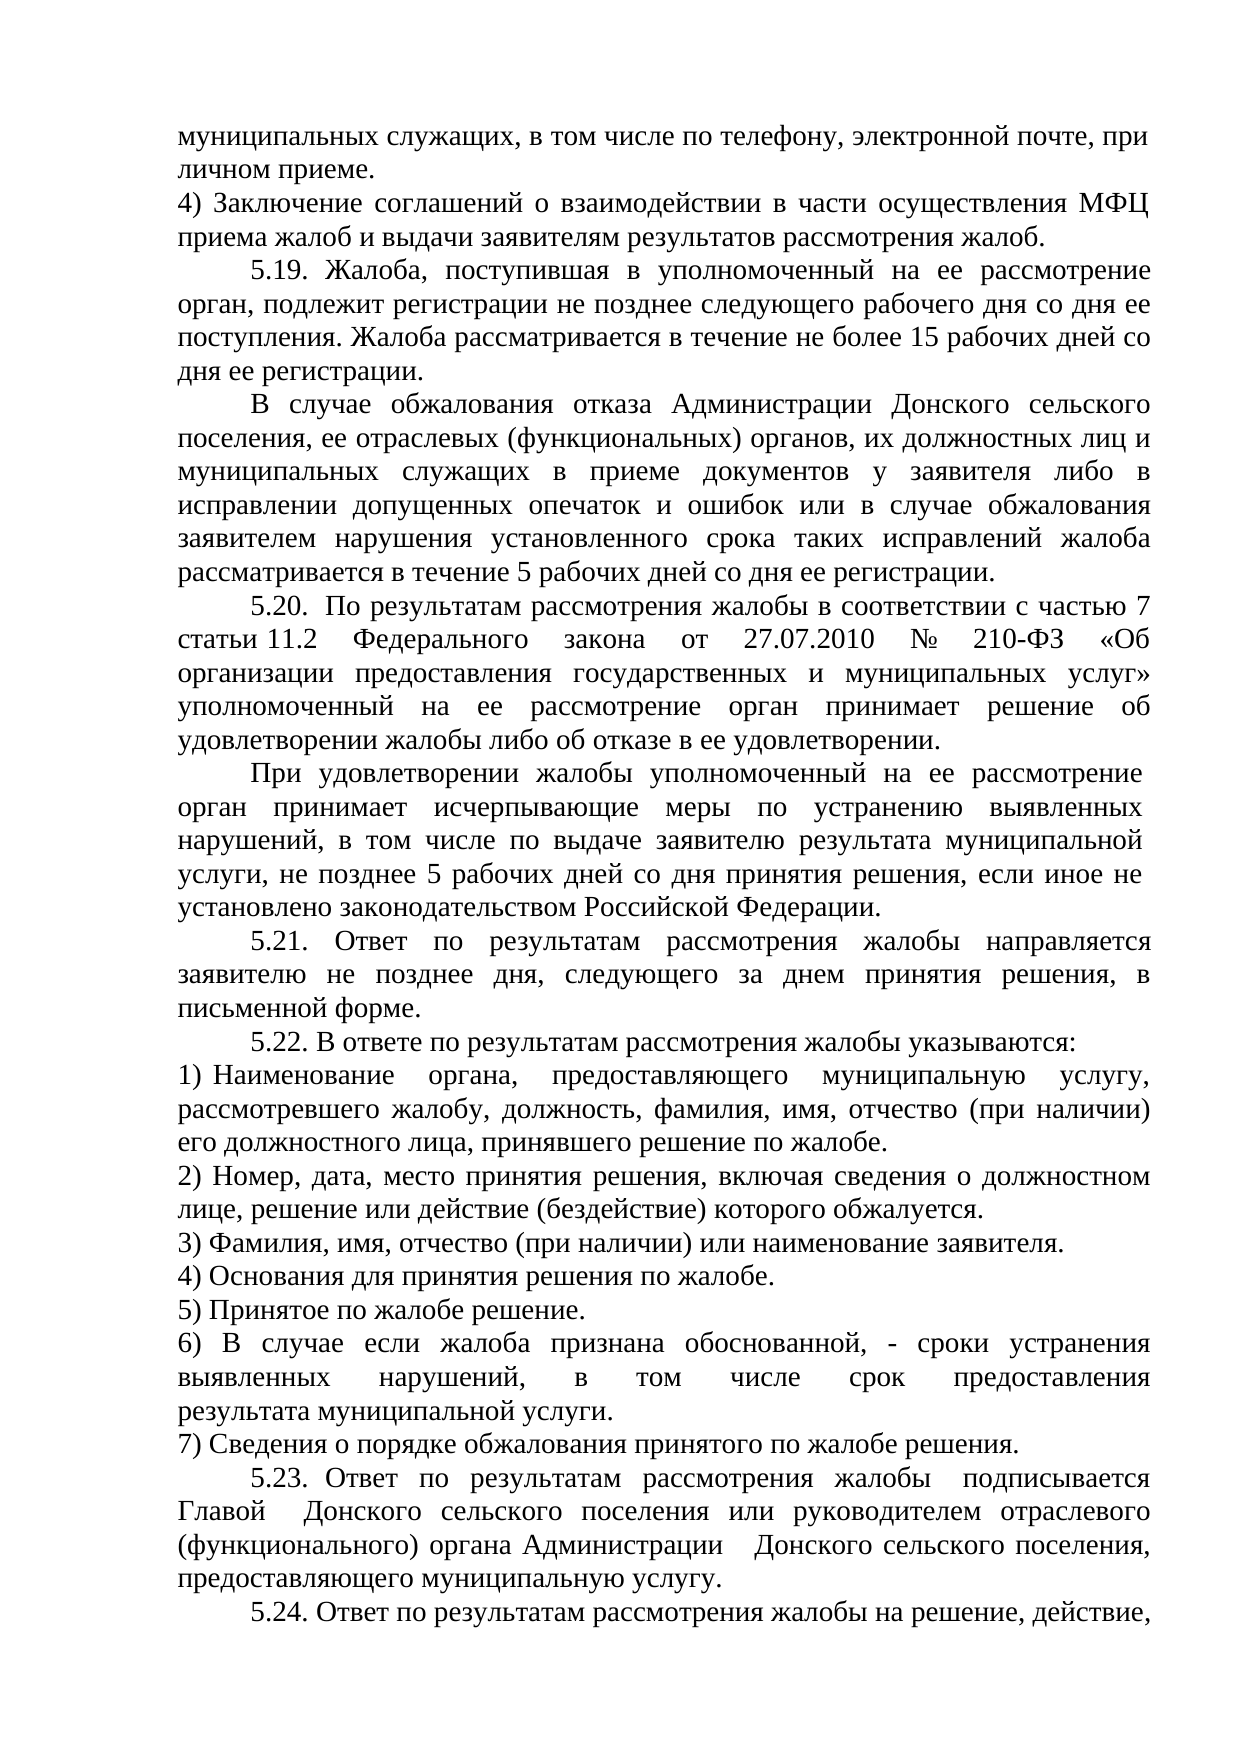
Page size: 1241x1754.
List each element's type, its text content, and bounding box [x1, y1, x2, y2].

text 5.22. В ответе по результатам рассмотрения жалобы указываются: [177, 1024, 1152, 1057]
text 2) Номер, дата, место принятия решения, включая сведения о должностном лице, решение или действие (бездействие) которого обжалуется. [177, 1158, 1152, 1225]
text В случае обжалования отказа Администрации Донского сельского поселения, ее отраслевых (функциональных) органов, их должностных лиц и муниципальных служащих в приеме документов у заявителя либо в исправлении допущенных опечаток и ошибок или в случае обжалования заявителем нарушения установленного срока таких исправлений жалоба рассматривается в течение 5 рабочих дней со дня ее регистрации. [177, 386, 1152, 588]
text 5) Принятое по жалобе решение. [177, 1292, 1152, 1326]
text 5.20. По результатам рассмотрения жалобы в соответствии с частью 7 статьи 11.2 Федерального закона от 27.07.2010 № 210-ФЗ «Об организации предоставления государственных и муниципальных услуг» уполномоченный на ее рассмотрение орган принимает решение об удовлетворении жалобы либо об отказе в ее удовлетворении. [177, 588, 1152, 755]
text 5.19. Жалоба, поступившая в уполномоченный на ее рассмотрение орган, подлежит регистрации не позднее следующего рабочего дня со дня ее поступления. Жалоба рассматривается в течение не более 15 рабочих дней со дня ее регистрации. [177, 252, 1152, 386]
text 4) Основания для принятия решения по жалобе. [177, 1258, 1152, 1292]
text 5.23. Ответ по результатам рассмотрения жалобы подписывается Главой Донского сельского поселения или руководителем отраслевого (функционального) органа Администрации Донского сельского поселения, предоставляющего муниципальную услугу. [177, 1460, 1152, 1594]
text При удовлетворении жалобы уполномоченный на ее рассмотрение орган принимает исчерпывающие меры по устранению выявленных нарушений, в том числе по выдаче заявителю результата муниципальной услуги, не позднее 5 рабочих дней со дня принятия решения, если иное не установлено законодательством Российской Федерации. [177, 755, 1144, 923]
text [177, 118, 1150, 185]
text 4) Заключение соглашений о взаимодействии в части осуществления МФЦ приема жалоб и выдачи заявителям результатов рассмотрения жалоб. [177, 185, 1150, 252]
text 1) Наименование органа, предоставляющего муниципальную услугу, рассмотревшего жалобу, должность, фамилия, имя, отчество (при наличии) его должностного лица, принявшего решение по жалобе. [177, 1057, 1152, 1158]
text 3) Фамилия, имя, отчество (при наличии) или наименование заявителя. [177, 1225, 1152, 1258]
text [177, 1594, 1152, 1627]
text 7) Сведения о порядке обжалования принятого по жалобе решения. [177, 1426, 1152, 1460]
text 6) В случае если жалоба признана обоснованной, - сроки устранения выявленных нарушений, в том числе срок предоставления результата муниципальной услуги. [177, 1326, 1152, 1426]
text 5.21. Ответ по результатам рассмотрения жалобы направляется заявителю не позднее дня, следующего за днем принятия решения, в письменной форме. [177, 923, 1152, 1024]
